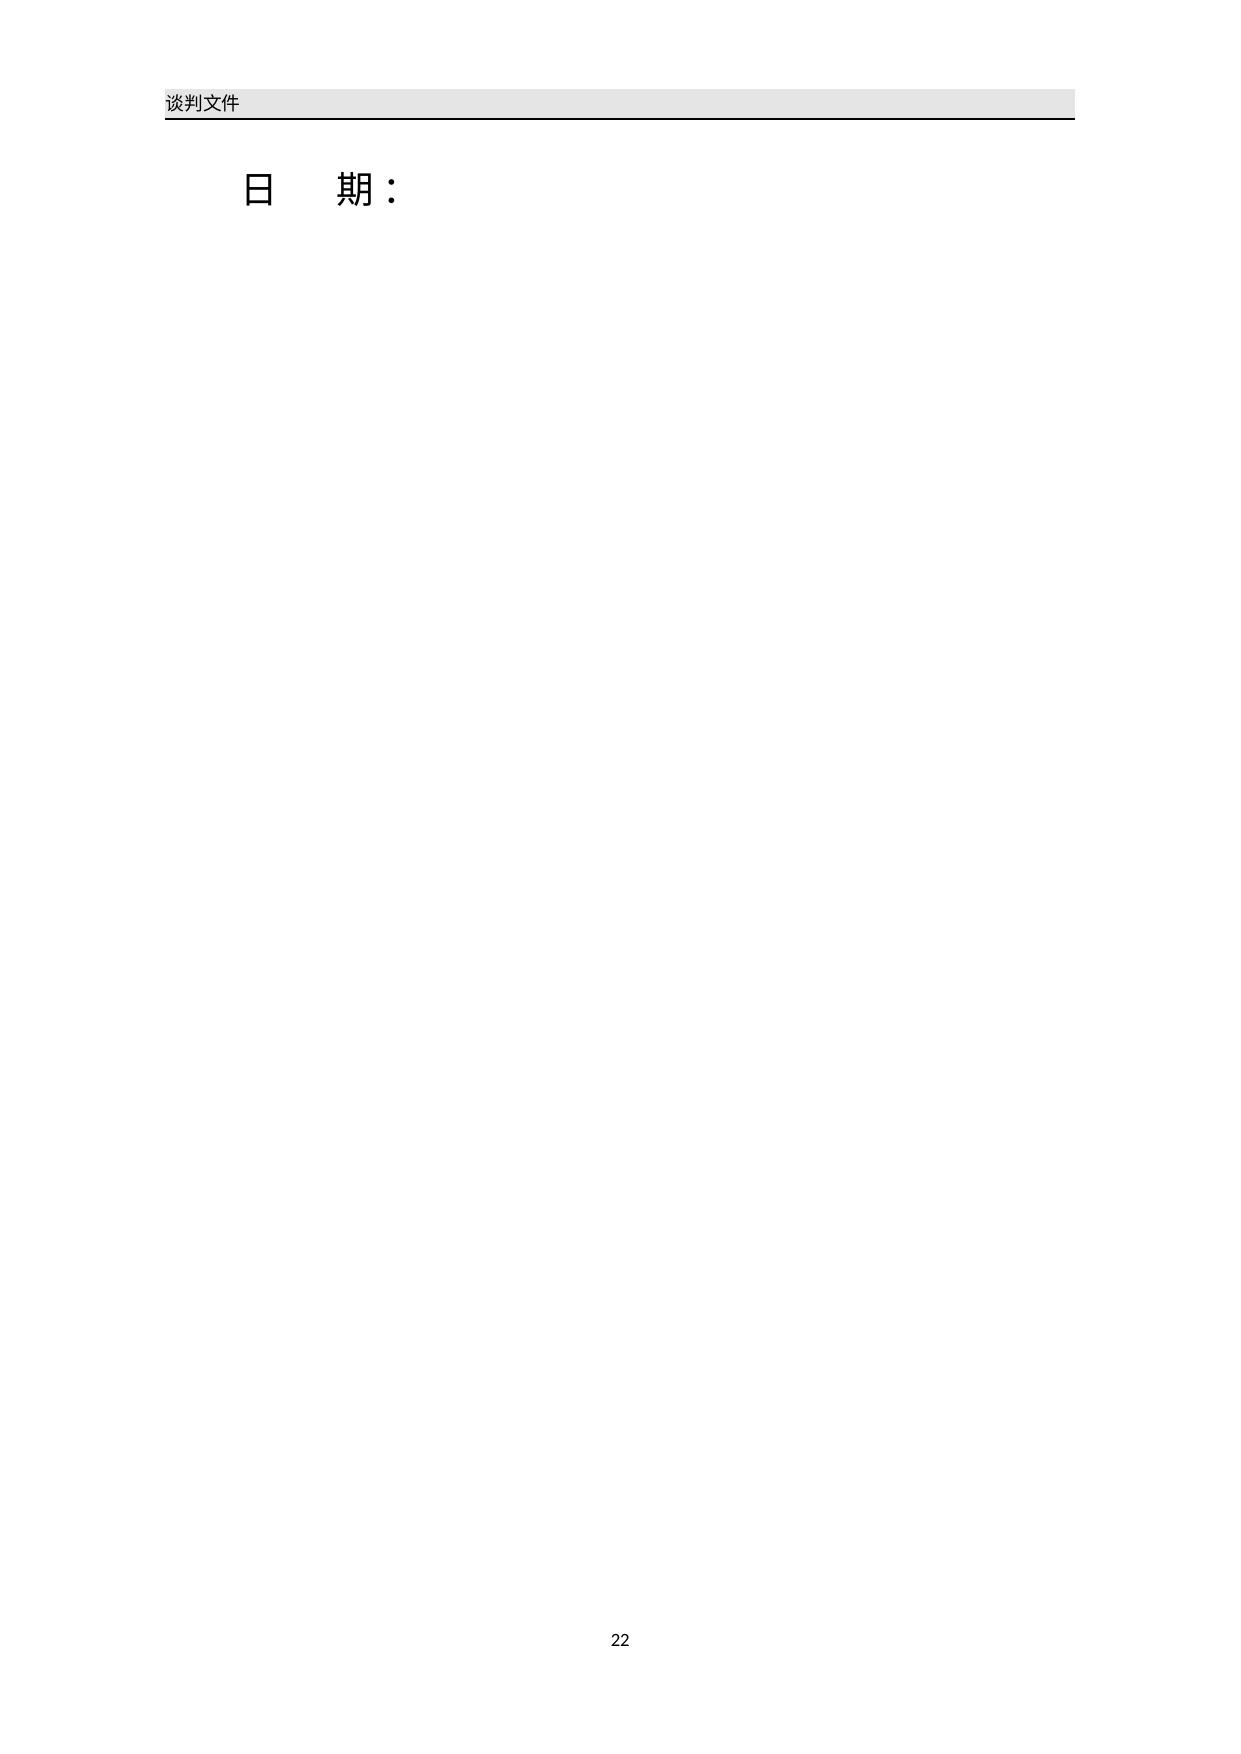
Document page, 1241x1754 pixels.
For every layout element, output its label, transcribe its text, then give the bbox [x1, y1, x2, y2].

text 日 期 ： [165, 153, 1075, 221]
